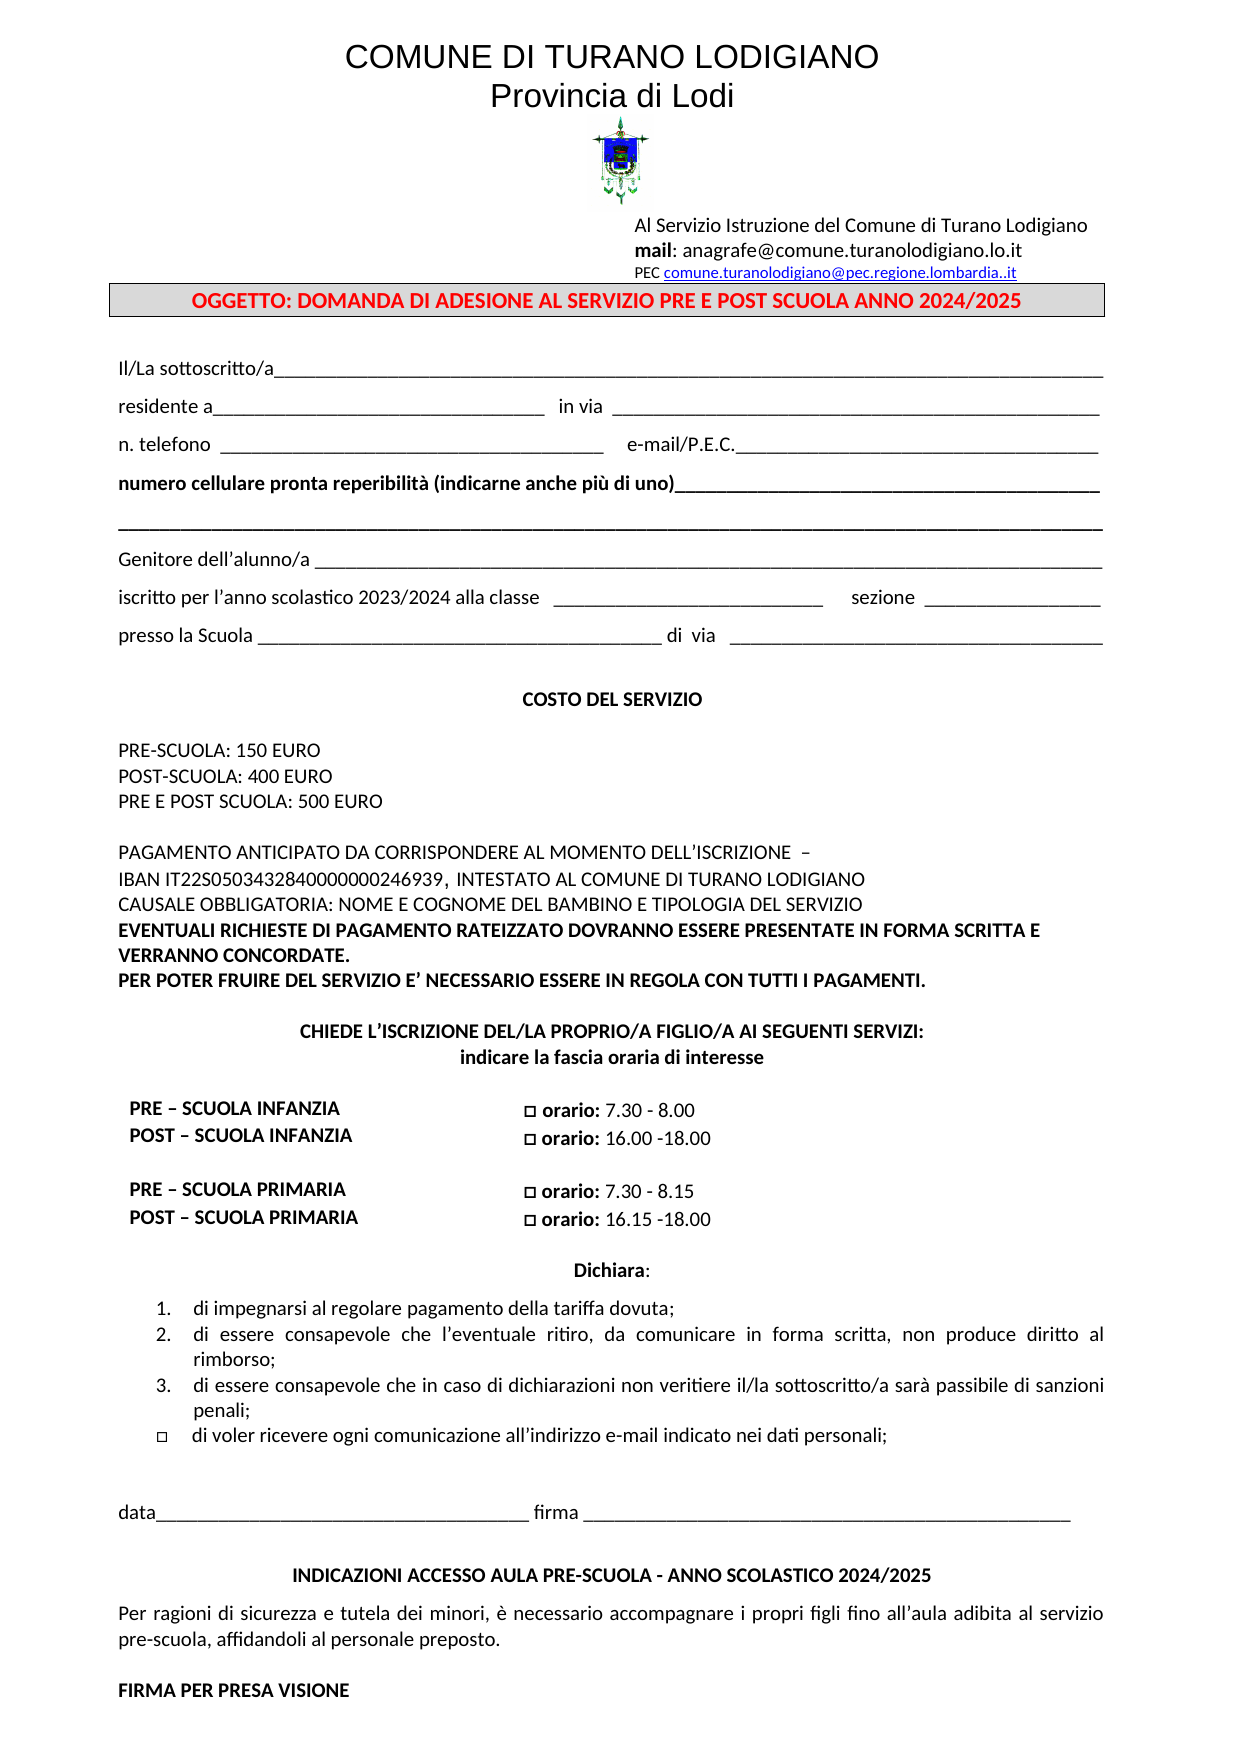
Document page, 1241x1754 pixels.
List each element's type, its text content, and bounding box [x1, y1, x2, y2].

table_cell PRE – SCUOLA PRIMARIA [118, 1176, 523, 1204]
text Provincia di Lodi [118, 76, 1106, 114]
text CAUSALE OBBLIGATORIA: NOME E COGNOME DEL BAMBINO E TIPOLOGIA DEL SERVIZIO [118, 891, 1106, 917]
text INDICAZIONI ACCESSO AULA PRE-SCUOLA - ANNO SCOLASTICO 2024/2025 [118, 1562, 1106, 1588]
table_cell POST – SCUOLA PRIMARIA [118, 1204, 523, 1258]
list di essere consapevole che in caso di dichiarazioni non veritiere il/la sottoscritto/a sarà passibile di sanzioni penali; [156, 1372, 1106, 1423]
text presso la Scuola _______________________________________ di via ____________________________________ [118, 622, 1106, 648]
text POST-SCUOLA: 400 EURO [118, 763, 1106, 788]
text COMUNE DI TURANO LODIGIANO [118, 37, 1106, 76]
table_cell POST – SCUOLA INFANZIA [118, 1123, 523, 1176]
text residente a________________________________ in via _______________________________________________ [118, 393, 1106, 419]
table_header □ orario: 7.30 - 8.00 [523, 1095, 1179, 1123]
text numero cellulare pronta reperibilità (indicarne anche più di uno)_________________________________________ [118, 470, 1106, 495]
list di impegnarsi al regolare pagamento della tariffa dovuta; [156, 1296, 1106, 1321]
text Dichiara: [118, 1258, 1106, 1283]
text PAGAMENTO ANTICIPATO DA CORRISPONDERE AL MOMENTO DELL’ISCRIZIONE – [118, 839, 1106, 865]
text indicare la fascia oraria di interesse [118, 1044, 1106, 1069]
list di essere consapevole che l’eventuale ritiro, da comunicare in forma scritta, non produce diritto al rimborso; [156, 1321, 1106, 1372]
text mail: anagrafe@comune.turanolodigiano.lo.it [576, 237, 1168, 263]
text □ di voler ricevere ogni comunicazione all’indirizzo e-mail indicato nei dati personali; [156, 1423, 1106, 1448]
text FIRMA PER PRESA VISIONE [118, 1677, 1106, 1702]
table_header PRE – SCUOLA INFANZIA [118, 1095, 523, 1123]
text PER POTER FRUIRE DEL SERVIZIO E’ NECESSARIO ESSERE IN REGOLA CON TUTTI I PAGAMENTI. [118, 968, 1106, 993]
text COSTO DEL SERVIZIO [118, 686, 1106, 738]
text _______________________________________________________________________________________________ [118, 508, 1106, 533]
text Per ragioni di sicurezza e tutela dei minori, è necessario accompagnare i propri figli fino all’aula adibita al servizio pre-scuola, affidandoli al personale preposto. [118, 1601, 1106, 1651]
text OGGETTO: DOMANDA DI ADESIONE AL SERVIZIO PRE E POST SCUOLA ANNO 2024/2025 [110, 284, 1104, 316]
text Il/La sottoscritto/a________________________________________________________________________________ [118, 355, 1106, 381]
text PEC comune.turanolodigiano@pec.regione.lombardia..it [399, 263, 1168, 283]
table_cell □ orario: 7.30 - 8.15 [523, 1176, 1179, 1204]
table_cell □ orario: 16.15 -18.00 [523, 1204, 1179, 1258]
text EVENTUALI RICHIESTE DI PAGAMENTO RATEIZZATO DOVRANNO ESSERE PRESENTATE IN FORMA SCRITTA E VERRANNO CONCORDATE. [118, 917, 1106, 968]
text data____________________________________ firma _______________________________________________ [118, 1499, 1106, 1524]
text CHIEDE L’ISCRIZIONE DEL/LA PROPRIO/A FIGLIO/A AI SEGUENTI SERVIZI: [118, 1018, 1106, 1044]
text PRE-SCUOLA: 150 EURO [118, 738, 1106, 763]
text n. telefono _____________________________________ e-mail/P.E.C.___________________________________ [118, 432, 1106, 457]
table_cell □ orario: 16.00 -18.00 [523, 1123, 1179, 1176]
text Al Servizio Istruzione del Comune di Turano Lodigiano [576, 212, 1168, 237]
text Genitore dell’alunno/a ____________________________________________________________________________ [118, 546, 1106, 571]
text iscritto per l’anno scolastico 2023/2024 alla classe __________________________ sezione _________________ [118, 584, 1106, 609]
text IBAN IT22S0503432840000000246939, INTESTATO AL COMUNE DI TURANO LODIGIANO [118, 865, 1106, 891]
text PRE E POST SCUOLA: 500 EURO [118, 788, 1106, 814]
